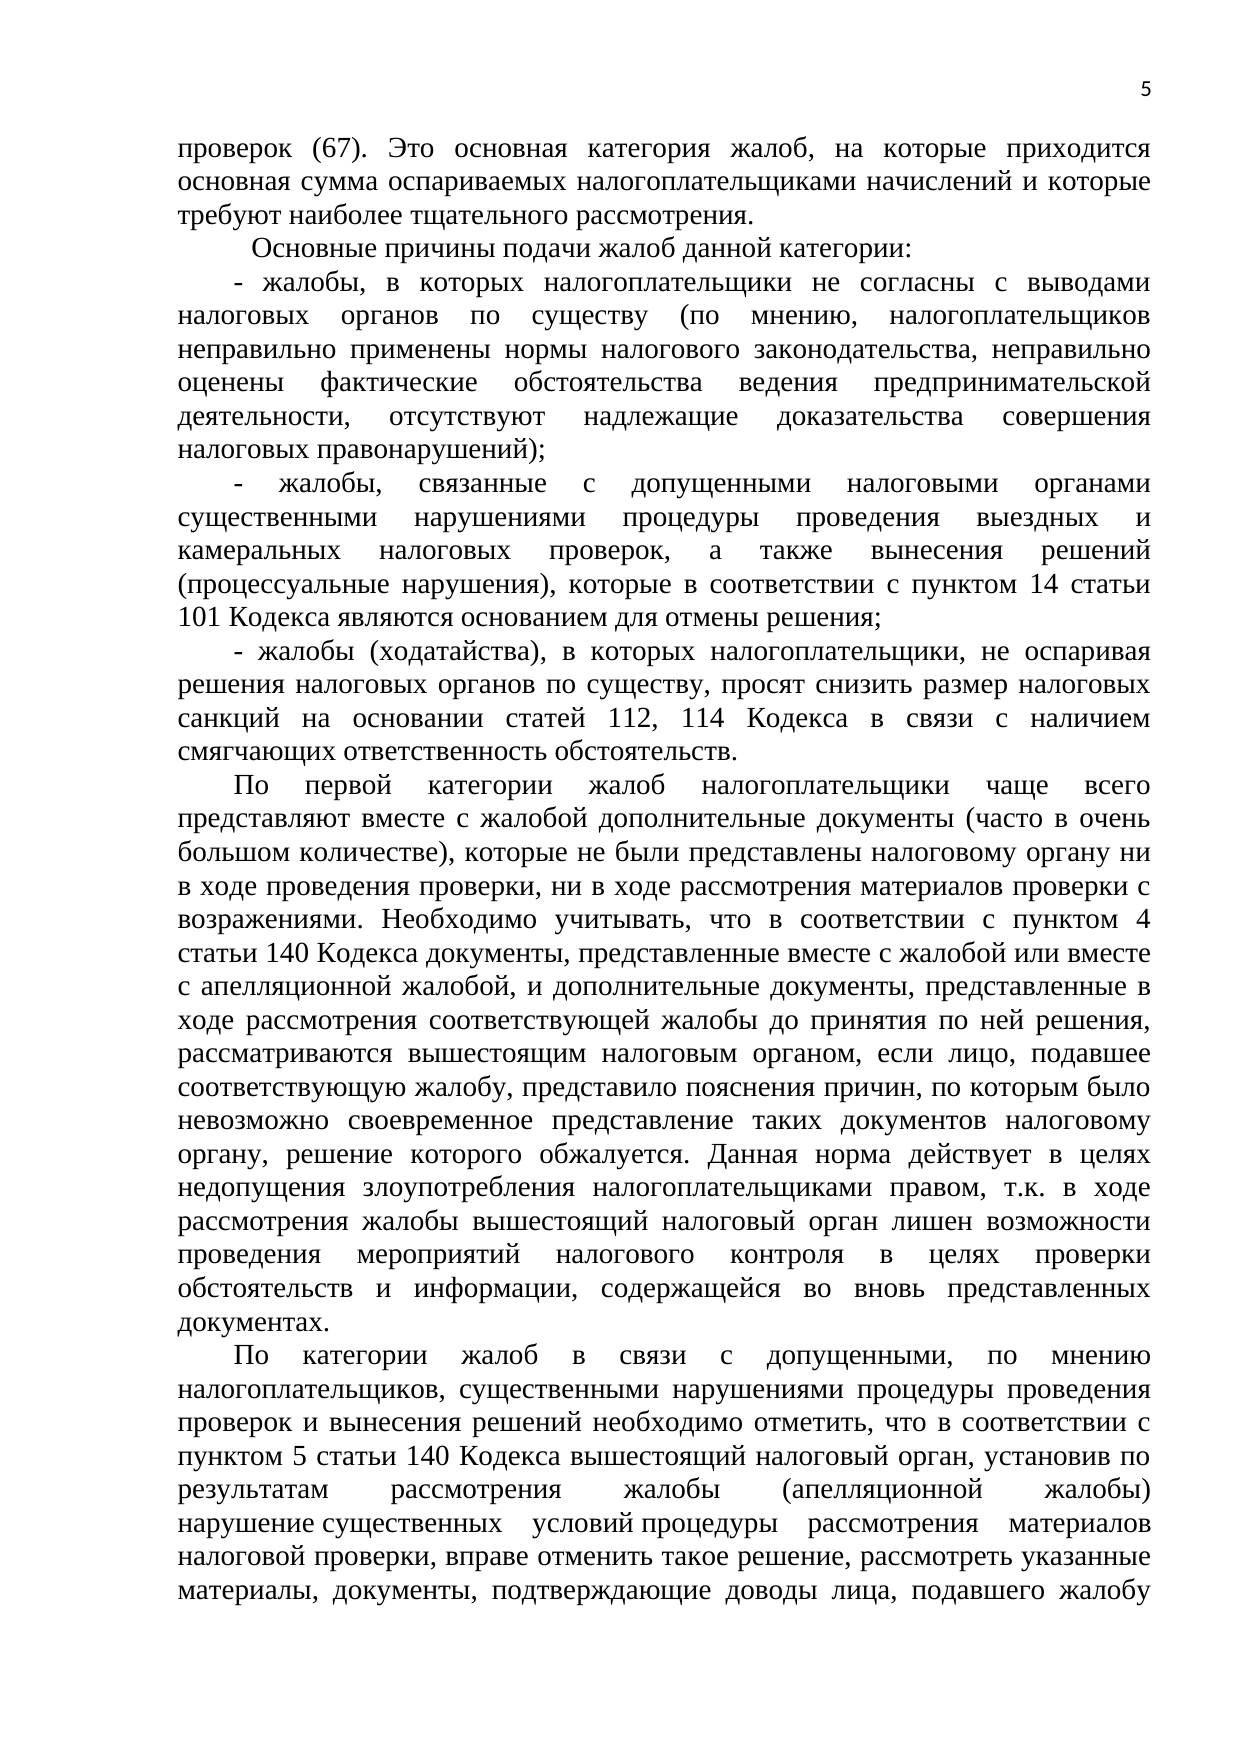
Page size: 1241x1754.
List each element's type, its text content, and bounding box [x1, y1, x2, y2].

subtitle - жалобы, в которых налогоплательщики не согласны с выводами налоговых органов по существу (по мнению, налогоплательщиков неправильно применены нормы налогового законодательства, неправильно оценены фактические обстоятельства ведения предпринимательской деятельности, отсутствуют надлежащие доказательства совершения налоговых правонарушений); [177, 264, 1152, 465]
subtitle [177, 1337, 1152, 1606]
subtitle - жалобы, связанные с допущенными налоговыми органами существенными нарушениями процедуры проведения выездных и камеральных налоговых проверок, а также вынесения решений (процессуальные нарушения), которые в соответствии с пунктом 14 статьи 101 Кодекса являются основанием для отмены решения; [177, 465, 1152, 633]
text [177, 130, 1152, 230]
subtitle - жалобы (ходатайства), в которых налогоплательщики, не оспаривая решения налоговых органов по существу, просят снизить размер налоговых санкций на основании статей 112, 114 Кодекса в связи с наличием смягчающих ответственность обстоятельств. [177, 633, 1152, 767]
subtitle По первой категории жалоб налогоплательщики чаще всего представляют вместе с жалобой дополнительные документы (часто в очень большом количестве), которые не были представлены налоговому органу ни в ходе проведения проверки, ни в ходе рассмотрения материалов проверки с возражениями. Необходимо учитывать, что в соответствии с пунктом 4 статьи 140 Кодекса документы, представленные вместе с жалобой или вместе с апелляционной жалобой, и дополнительные документы, представленные в ходе рассмотрения соответствующей жалобы до принятия по ней решения, рассматриваются вышестоящим налоговым органом, если лицо, подавшее соответствующую жалобу, представило пояснения причин, по которым было невозможно своевременное представление таких документов налоговому органу, решение которого обжалуется. Данная норма действует в целях недопущения злоупотребления налогоплательщиками правом, т.к. в ходе рассмотрения жалобы вышестоящий налоговый орган лишен возможности проведения мероприятий налогового контроля в целях проверки обстоятельств и информации, содержащейся во вновь представленных документах. [177, 767, 1152, 1337]
text Основные причины подачи жалоб данной категории: [177, 230, 1152, 264]
